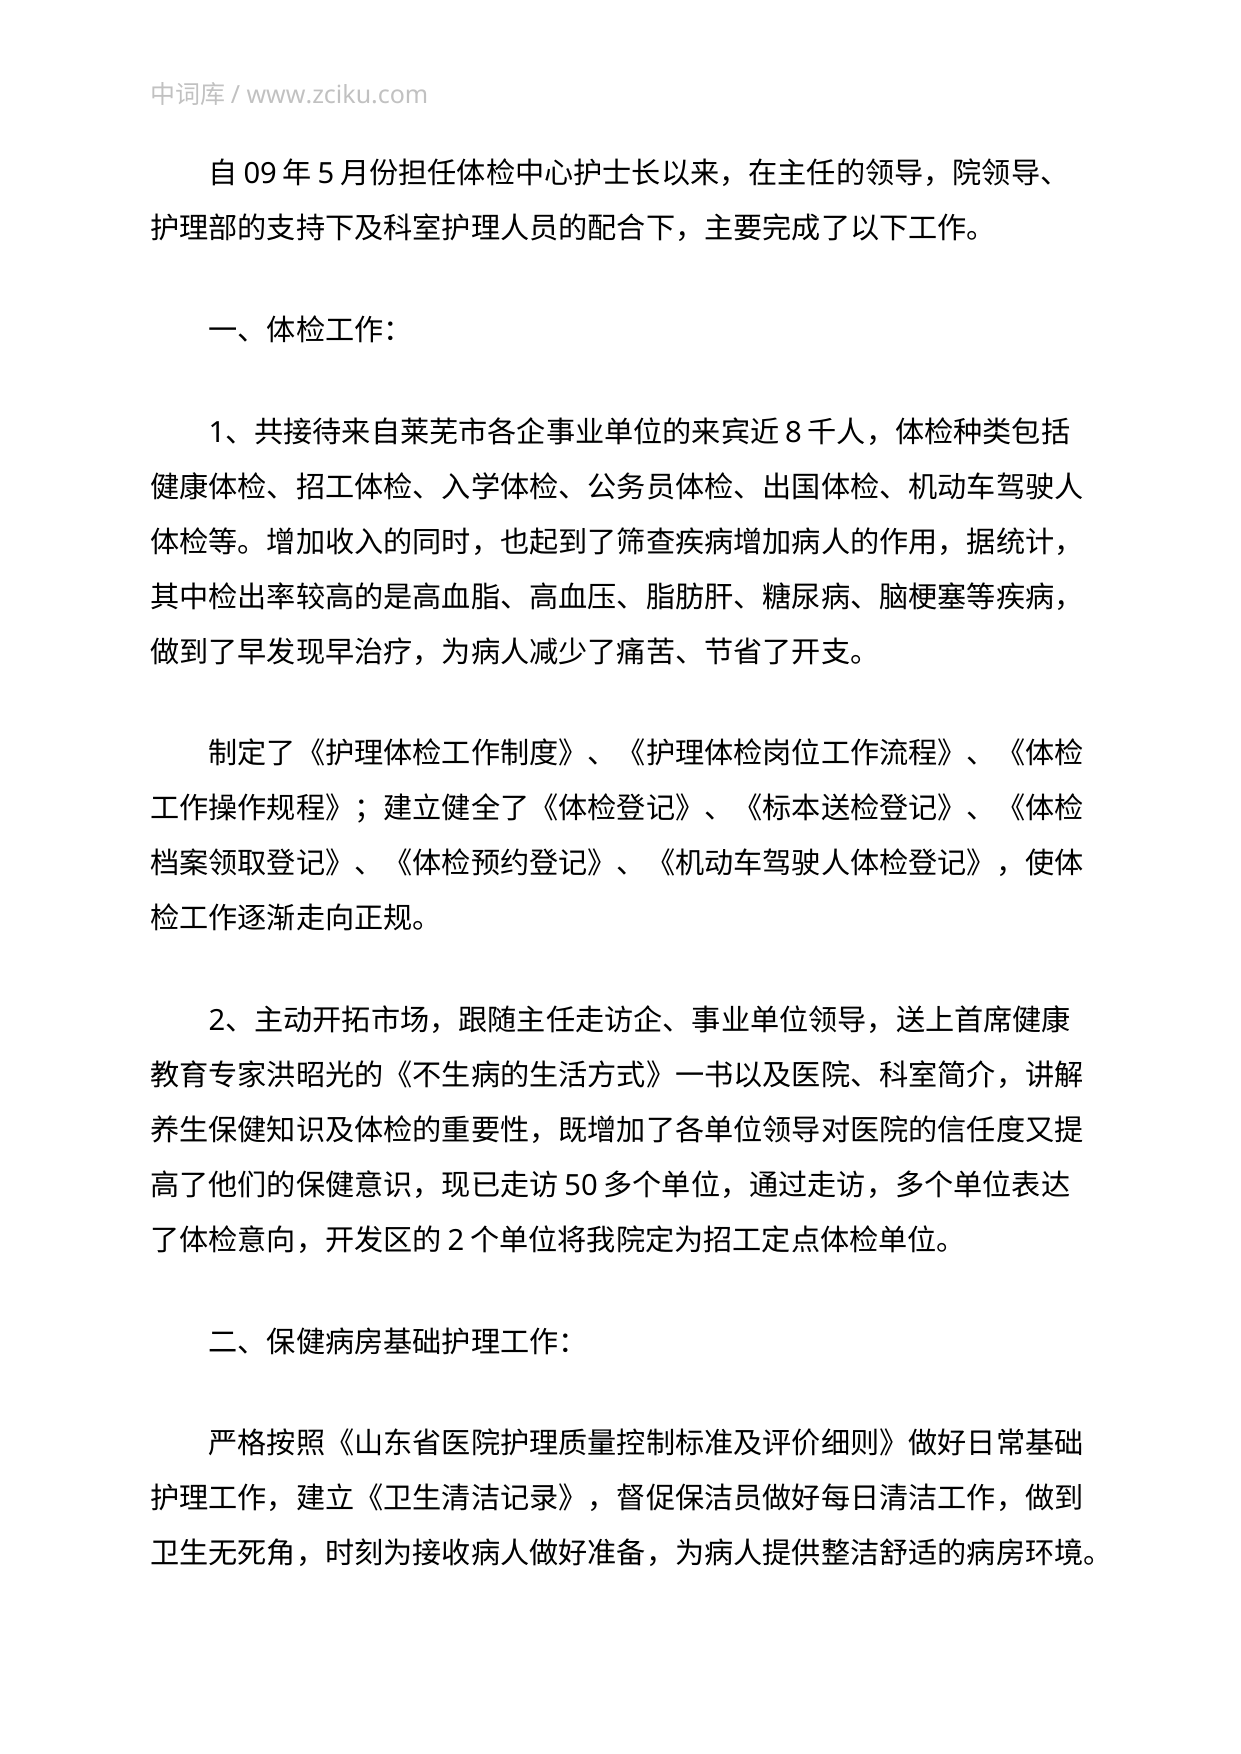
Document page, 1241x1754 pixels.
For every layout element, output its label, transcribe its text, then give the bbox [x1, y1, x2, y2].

text 一、体检工作： [150, 307, 1090, 349]
text 1、共接待来自莱芜市各企事业单位的来宾近8千人，体检种类包括健康体检、招工体检、入学体检、公务员体检、出国体检、机动车驾驶人体检等。增加收入的同时，也起到了筛查疾病增加病人的作用，据统计，其中检出率较高的是高血脂、高血压、脂肪肝、糖尿病、脑梗塞等疾病，做到了早发现早治疗，为病人减少了痛苦、节省了开支。 [150, 408, 1090, 671]
text 2、主动开拓市场，跟随主任走访企、事业单位领导，送上首席健康教育专家洪昭光的《不生病的生活方式》一书以及医院、科室简介，讲解养生保健知识及体检的重要性，既增加了各单位领导对医院的信任度又提高了他们的保健意识，现已走访50多个单位，通过走访，多个单位表达了体检意向，开发区的2个单位将我院定为招工定点体检单位。 [150, 996, 1090, 1259]
text 自09年5月份担任体检中心护士长以来，在主任的领导，院领导、护理部的支持下及科室护理人员的配合下，主要完成了以下工作。 [150, 150, 1090, 247]
text 制定了《护理体检工作制度》、《护理体检岗位工作流程》、《体检工作操作规程》；建立健全了《体检登记》、《标本送检登记》、《体检档案领取登记》、《体检预约登记》、《机动车驾驶人体检登记》，使体检工作逐渐走向正规。 [150, 730, 1090, 937]
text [150, 1420, 1090, 1572]
text 二、保健病房基础护理工作： [150, 1318, 1090, 1361]
